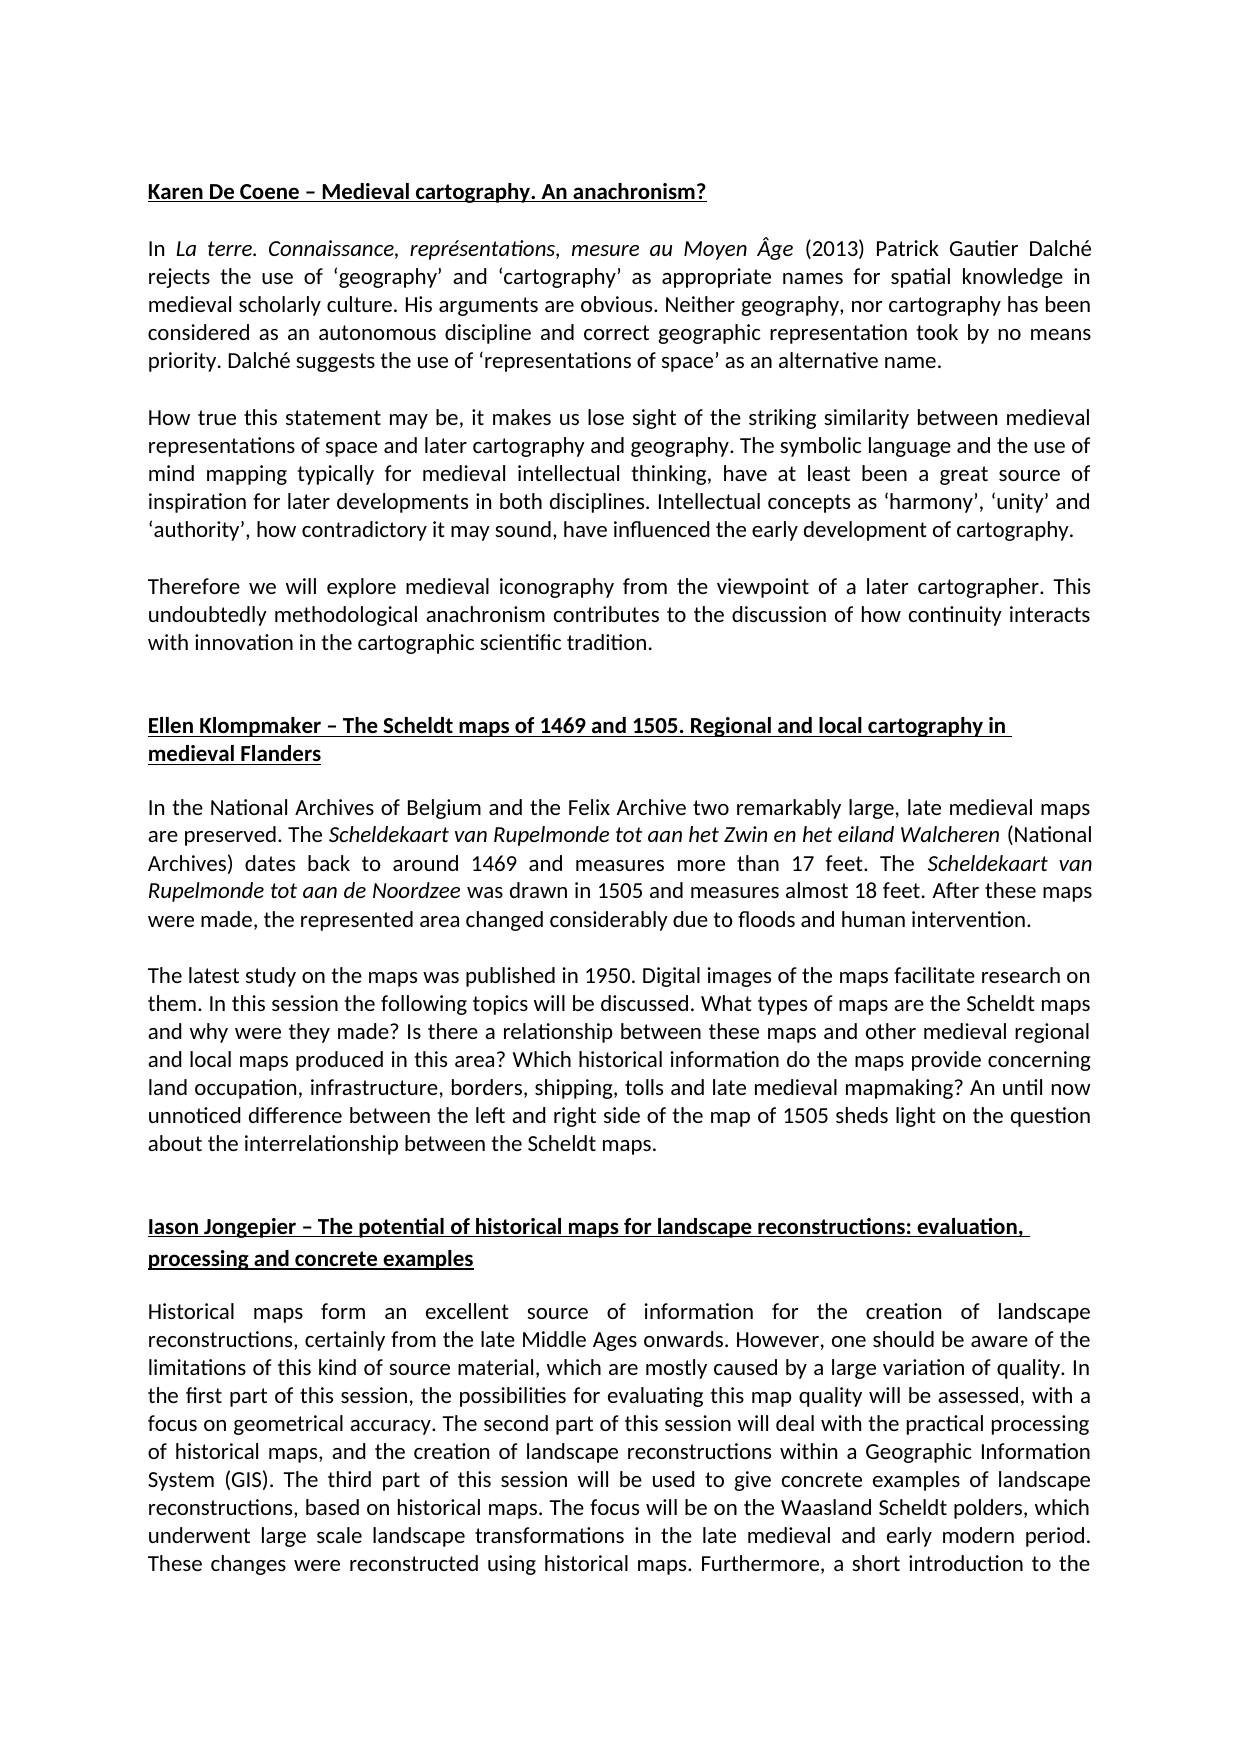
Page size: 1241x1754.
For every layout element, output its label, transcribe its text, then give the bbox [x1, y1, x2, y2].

text In the National Archives of Belgium and the Felix Archive two remarkably large, late medieval maps are preserved. The Scheldekaart van Rupelmonde tot aan het Zwin en het eiland Walcheren (National Archives) dates back to around 1469 and measures more than 17 feet. The Scheldekaart van Rupelmonde tot aan de Noordzee was drawn in 1505 and measures almost 18 feet. After these maps were made, the represented area changed considerably due to floods and human intervention. [148, 793, 1093, 933]
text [148, 1297, 1093, 1577]
text The latest study on the maps was published in 1950. Digital images of the maps facilitate research on them. In this session the following topics will be discussed. What types of maps are the Scheldt maps and why were they made? Is there a relationship between these maps and other medieval regional and local maps produced in this area? Which historical information do the maps provide concerning land occupation, infrastructure, borders, shipping, tolls and late medieval mapmaking? An until now unnoticed difference between the left and right side of the map of 1505 sheds light on the question about the interrelationship between the Scheldt maps. [148, 961, 1093, 1157]
text How true this statement may be, it makes us lose sight of the striking similarity between medieval representations of space and later cartography and geography. The symbolic language and the use of mind mapping typically for medieval intellectual thinking, have at least been a great source of inspiration for later developments in both disciplines. Intellectual concepts as ‘harmony’, ‘unity’ and ‘authority’, how contradictory it may sound, have influenced the early development of cartography. [148, 403, 1093, 543]
text Therefore we will explore medieval iconography from the viewpoint of a later cartographer. This undoubtedly methodological anachronism contributes to the discussion of how continuity interacts with innovation in the cartographic scientific tradition. [148, 572, 1093, 657]
text In La terre. Connaissance, représentations, mesure au Moyen Âge (2013) Patrick Gautier Dalché rejects the use of ‘geography’ and ‘cartography’ as appropriate names for spatial knowledge in medieval scholarly culture. His arguments are obvious. Neither geography, nor cartography has been considered as an autonomous discipline and correct geographic representation took by no means priority. Dalché suggests the use of ‘representations of space’ as an alternative name. [148, 234, 1093, 374]
text Iason Jongepier – The potential of historical maps for landscape reconstructions: evaluation, processing and concrete examples [148, 1212, 1093, 1272]
text Ellen Klompmaker – The Scheldt maps of 1469 and 1505. Regional and local cartography in medieval Flanders [148, 712, 1093, 768]
text Karen De Coene – Medieval cartography. An anachronism? [148, 177, 1093, 205]
